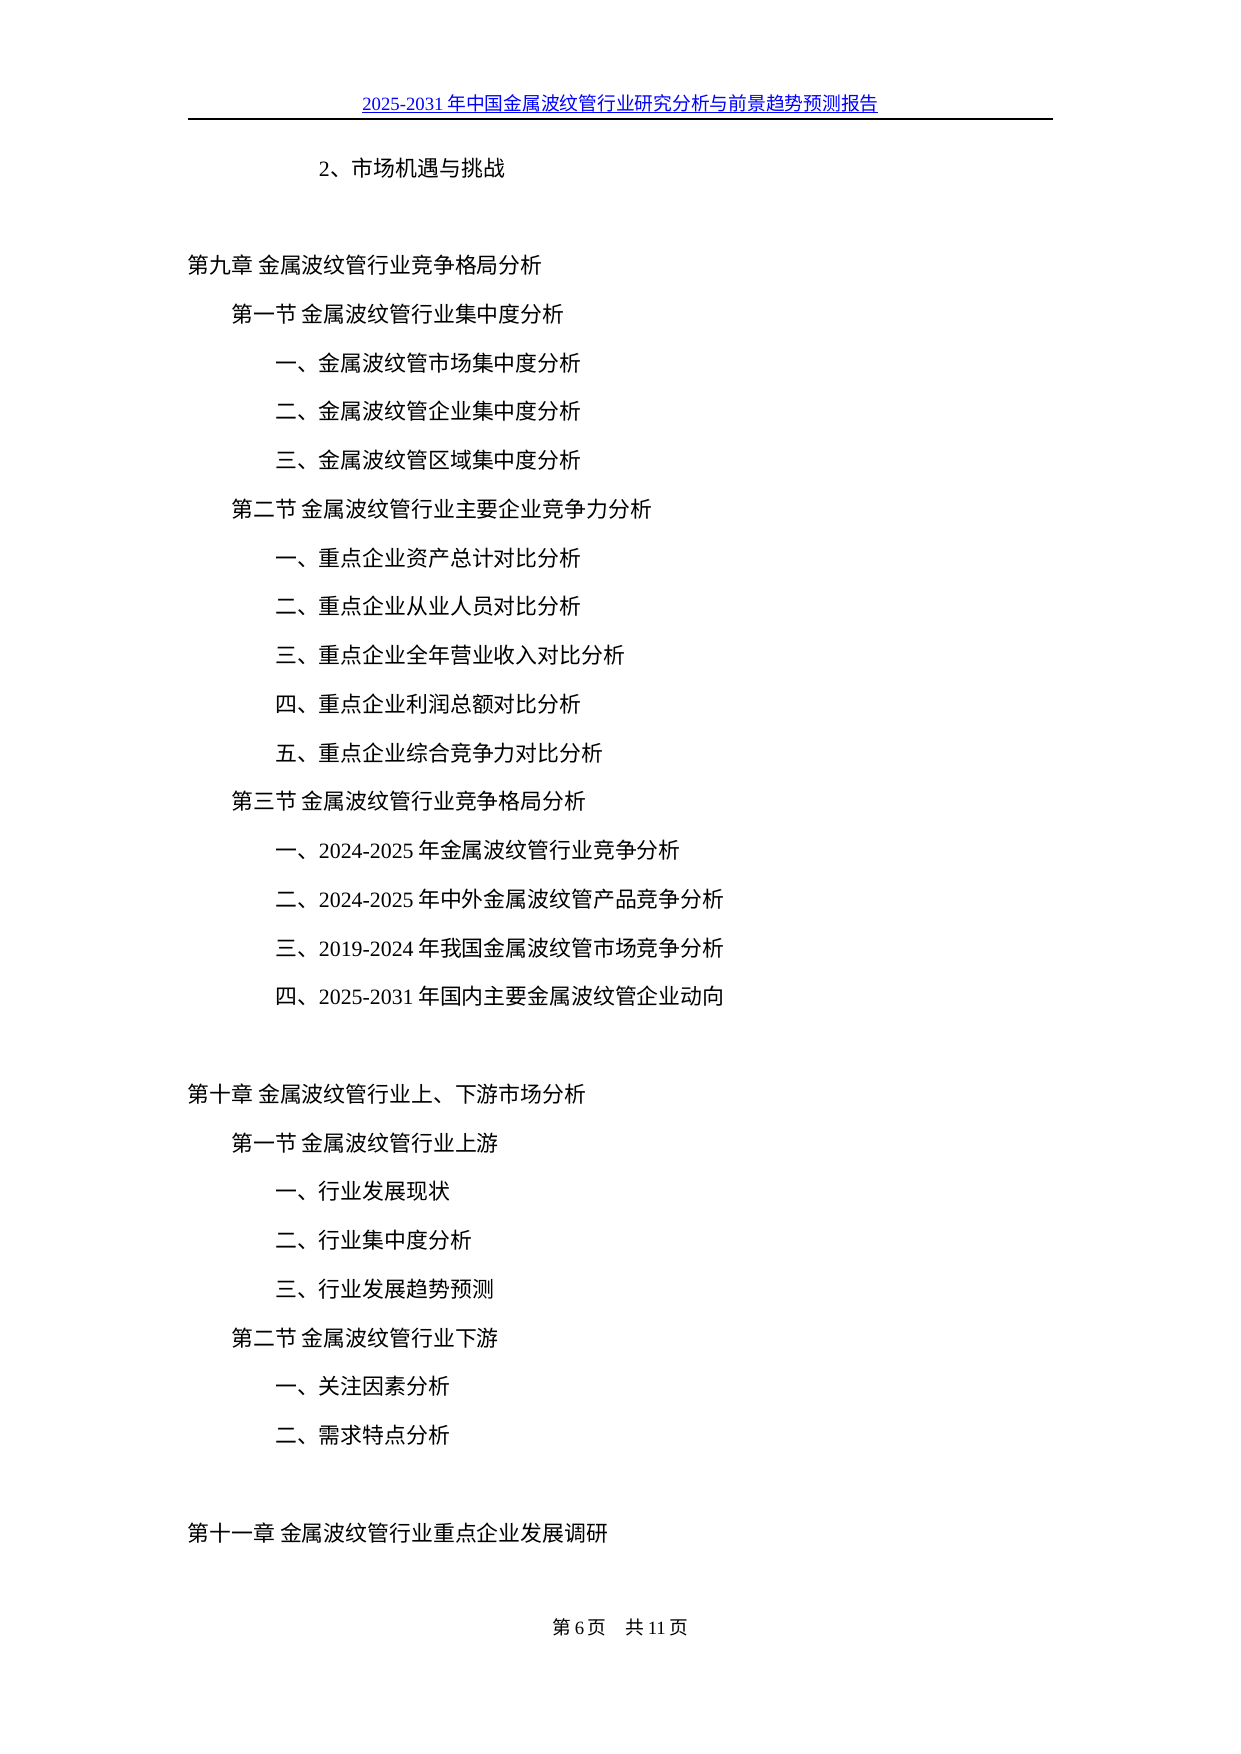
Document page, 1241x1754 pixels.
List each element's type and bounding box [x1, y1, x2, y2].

text [187, 150, 1053, 1548]
